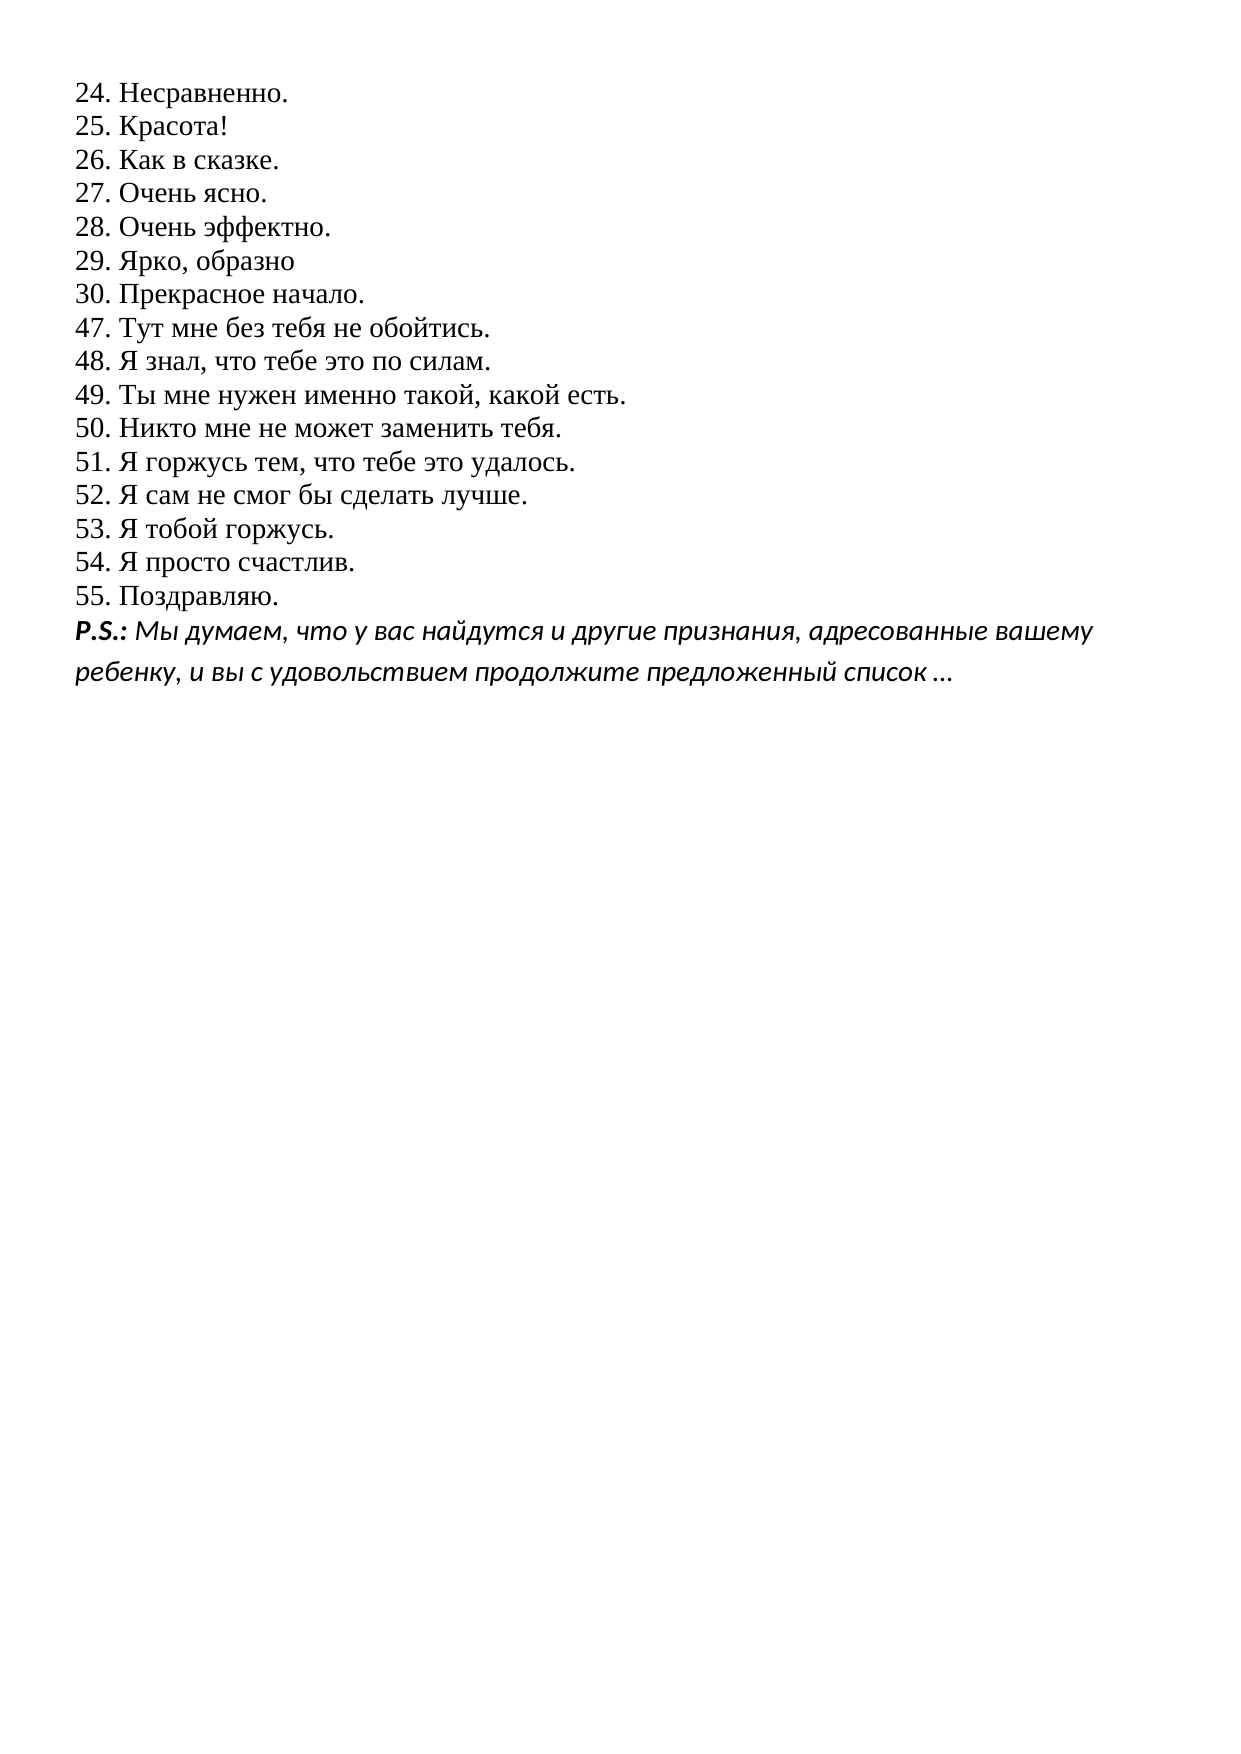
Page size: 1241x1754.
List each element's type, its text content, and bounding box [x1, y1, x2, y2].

text 48. Я знал, что тебе это по силам. [75, 343, 1165, 377]
text 55. Поздравляю. [75, 578, 1165, 612]
text Р.S.: Мы думаем, что у вас найдутся и другие признания, адресованные вашему ребенку, и вы с удовольствием продолжите предложенный список … [75, 612, 1165, 688]
text 27. Очень ясно. [75, 176, 1165, 209]
text 52. Я сам не смог бы сделать лучше. [75, 477, 1165, 511]
text 26. Как в сказке. [75, 142, 1165, 176]
text 50. Никто мне не может заменить тебя. [75, 410, 1165, 444]
text 54. Я просто счастлив. [75, 544, 1165, 578]
text 25. Красота! [75, 108, 1165, 142]
text 47. Тут мне без тебя не обойтись. [75, 310, 1165, 343]
text 28. Очень эффектно. [75, 209, 1165, 243]
text 53. Я тобой горжусь. [75, 511, 1165, 544]
text 24. Несравненно. [75, 75, 1165, 108]
text 29. Ярко, образно [75, 243, 1165, 276]
text 30. Прекрасное начало. [75, 276, 1165, 310]
text 49. Ты мне нужен именно такой, какой есть. [75, 377, 1165, 410]
text 51. Я горжусь тем, что тебе это удалось. [75, 444, 1165, 477]
